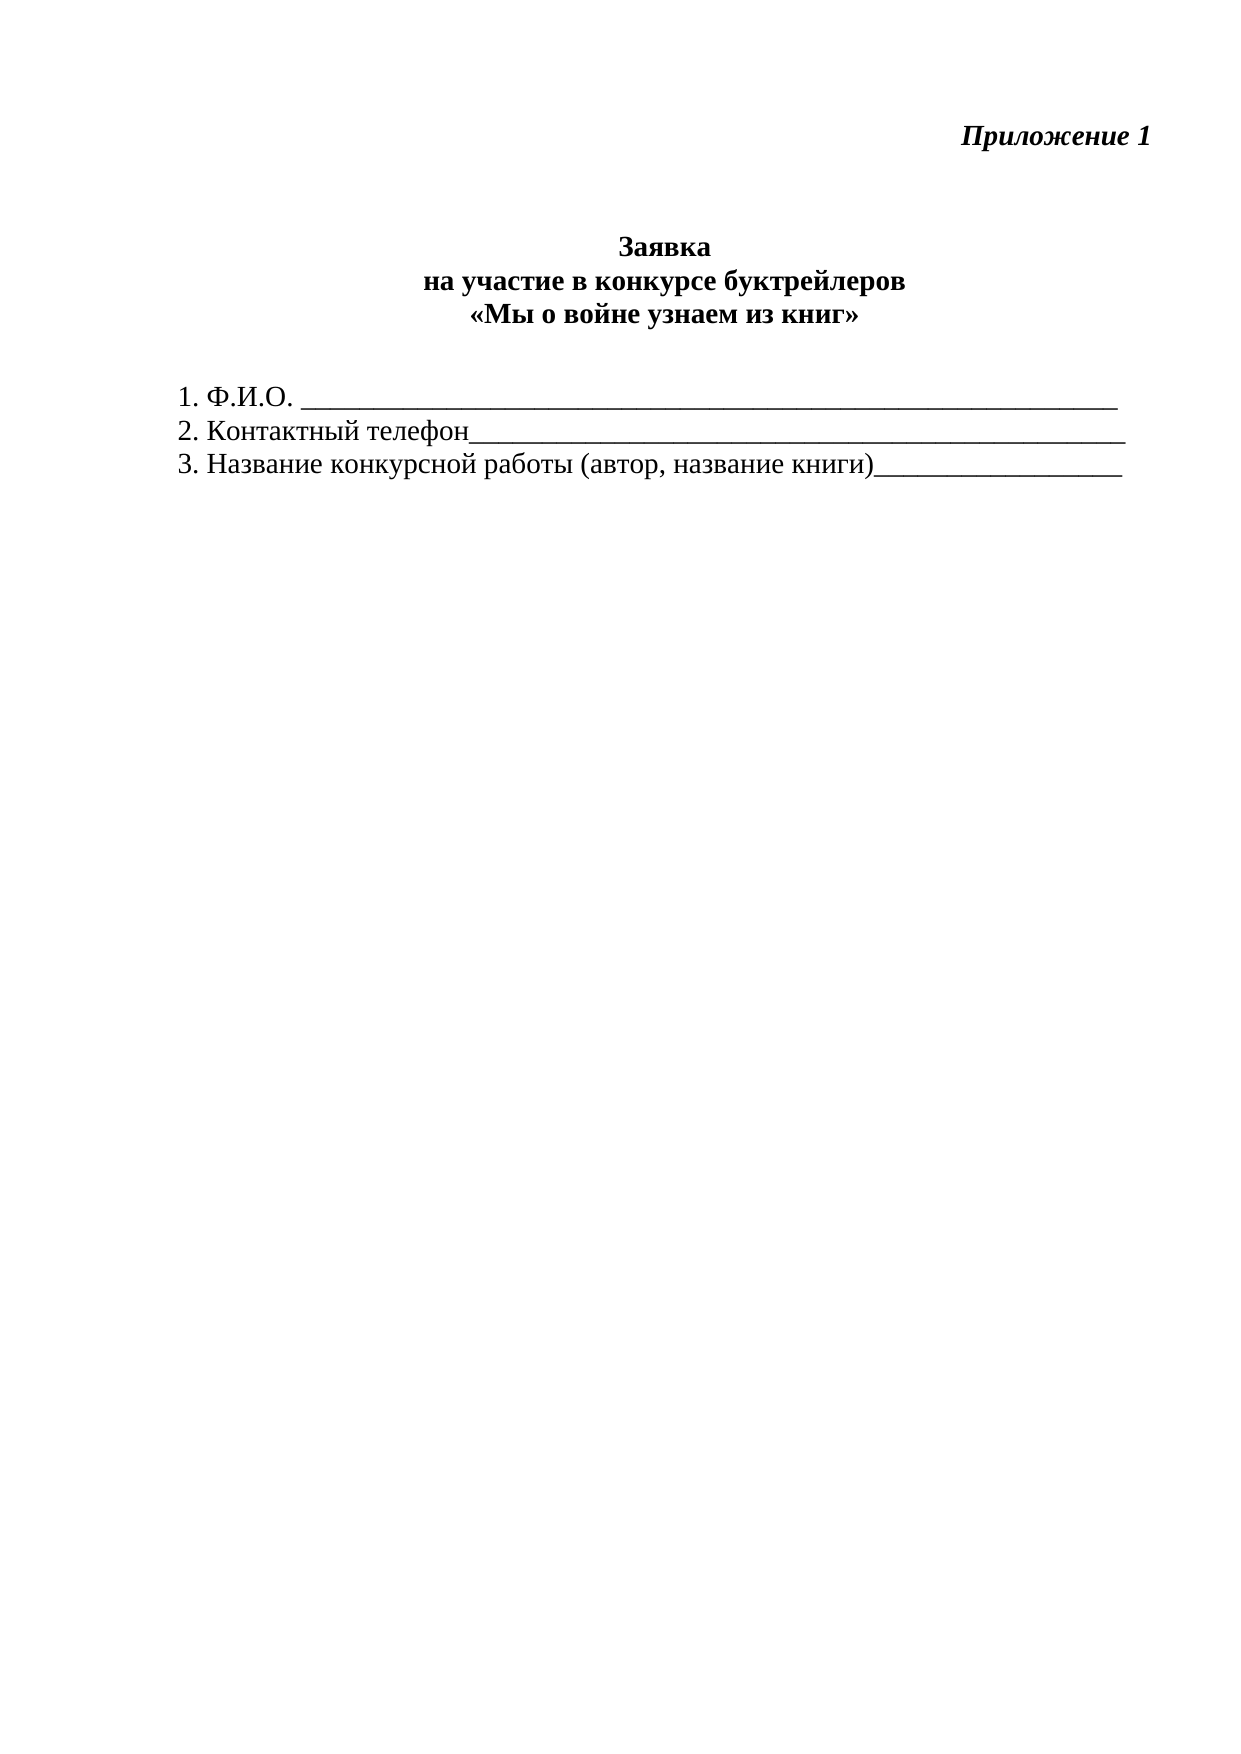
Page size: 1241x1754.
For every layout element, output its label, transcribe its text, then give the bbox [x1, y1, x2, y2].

text Приложение 1 [177, 118, 1152, 180]
text 1. Ф.И.О. ________________________________________________________ 2. Контактный телефон_____________________________________________ 3. Название конкурсной работы (автор, название книги)_________________ [177, 379, 1152, 480]
text Заявка на участие в конкурсе буктрейлеров «Мы о войне узнаем из книг» [177, 229, 1152, 330]
